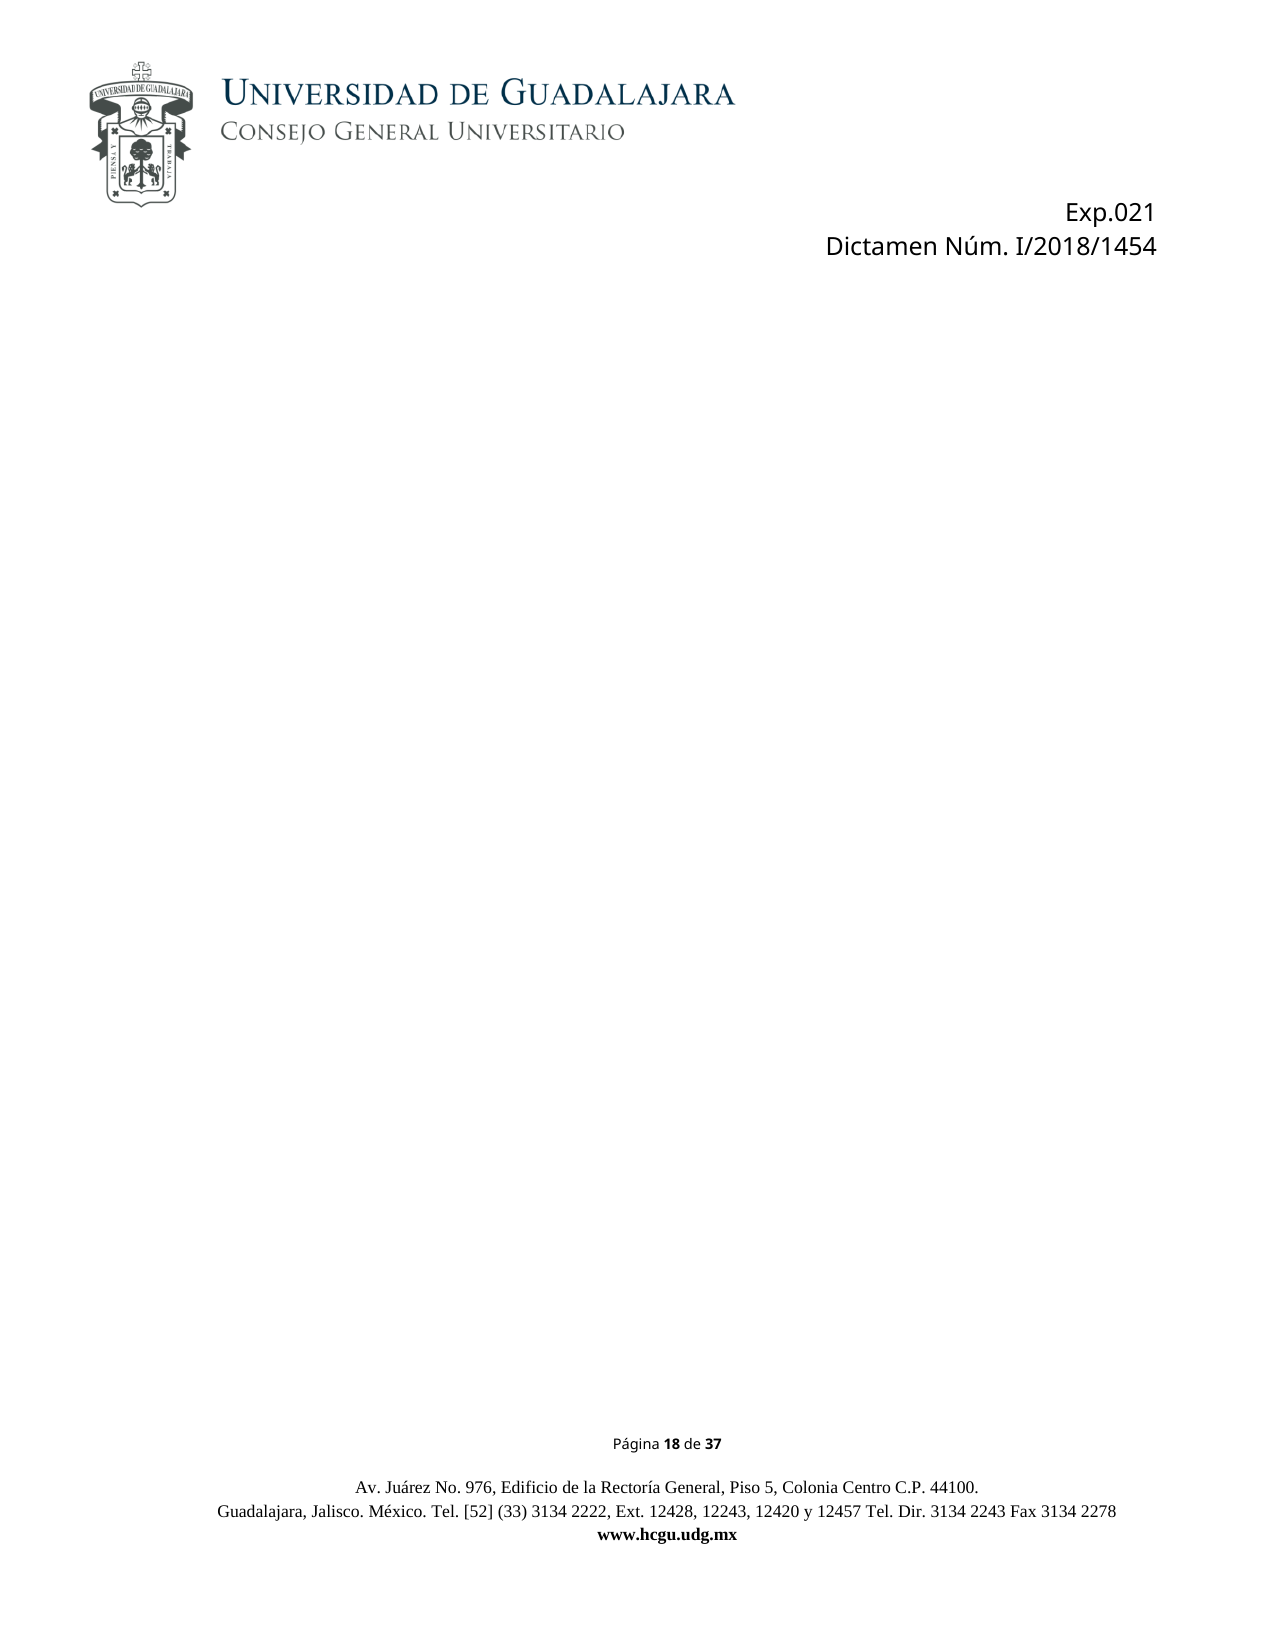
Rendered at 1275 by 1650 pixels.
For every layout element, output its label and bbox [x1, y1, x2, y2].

picture [1, 1, 1274, 268]
